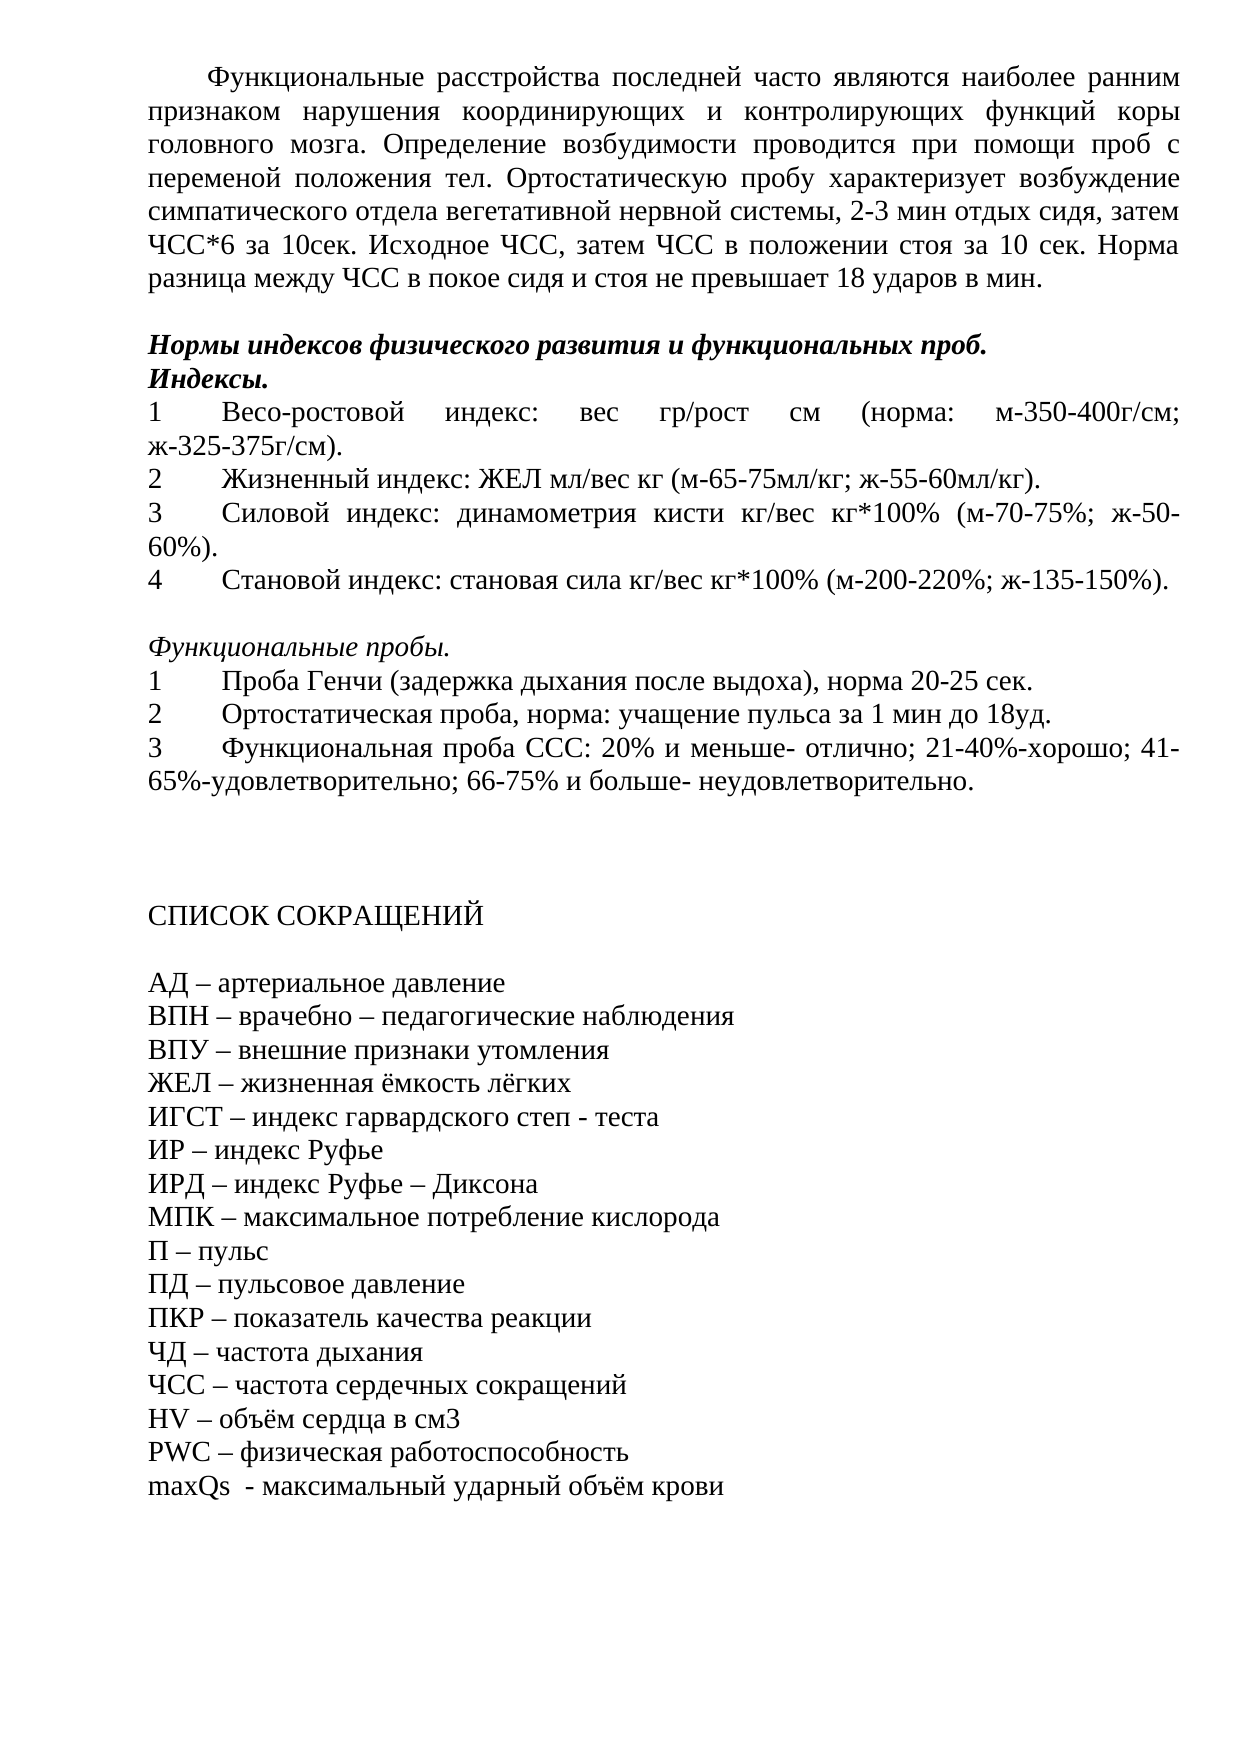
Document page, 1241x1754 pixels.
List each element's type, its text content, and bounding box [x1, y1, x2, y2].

text 2 Ортостатическая проба, норма: учащение пульса за 1 мин до 18уд. [148, 696, 1181, 730]
text 3 Силовой индекс: динамометрия кисти кг/вес кг*100% (м-70-75%; ж-50-60%). [148, 495, 1181, 562]
text АД – артериальное давление [148, 965, 1181, 998]
text ВПУ – внешние признаки утомления [148, 1032, 1181, 1065]
text ВПН – врачебно – педагогические наблюдения [148, 998, 1181, 1032]
text ПД – пульсовое давление [148, 1267, 1181, 1300]
text ИРД – индекс Руфье – Диксона [148, 1166, 1181, 1199]
text ПКР – показатель качества реакции [148, 1300, 1181, 1334]
text 1 Проба Генчи (задержка дыхания после выдоха), норма 20-25 сек. [148, 663, 1181, 696]
text ИР – индекс Руфье [148, 1132, 1181, 1166]
text Индексы. [148, 361, 1181, 394]
text Нормы индексов физического развития и функциональных проб. [148, 327, 1181, 361]
text 1 Весо-ростовой индекс: вес гр/рост см (норма: м-350-400г/см; ж-325-375г/см). [148, 394, 1181, 462]
text HV – объём сердца в см3 [148, 1401, 1181, 1434]
text 4 Становой индекс: становая сила кг/вес кг*100% (м-200-220%; ж-135-150%). [148, 562, 1181, 596]
text МПК – максимальное потребление кислорода [148, 1199, 1181, 1233]
text 2 Жизненный индекс: ЖЕЛ мл/вес кг (м-65-75мл/кг; ж-55-60мл/кг). [148, 462, 1181, 495]
text Функциональные пробы. [148, 629, 1181, 663]
text ЧД – частота дыхания [148, 1334, 1181, 1367]
text ЖЕЛ – жизненная ёмкость лёгких [148, 1065, 1181, 1099]
text ИГСТ – индекс гарвардского степ - теста [148, 1099, 1181, 1132]
text ЧСС – частота сердечных сокращений [148, 1367, 1181, 1401]
text maxQs - максимальный ударный объём крови [148, 1468, 1181, 1501]
text СПИСОК СОКРАЩЕНИЙ [148, 898, 1181, 931]
text Функциональные расстройства последней часто являются наиболее ранним признаком нарушения координирующих и контролирующих функций коры головного мозга. Определение возбудимости проводится при помощи проб с переменой положения тел. Ортостатическую пробу характеризует возбуждение симпатического отдела вегетативной нервной системы, 2-3 мин отдых сидя, затем ЧСС*6 за 10сек. Исходное ЧСС, затем ЧСС в положении стоя за 10 сек. Норма разница между ЧСС в покое сидя и стоя не превышает 18 ударов в мин. [148, 59, 1181, 294]
text PWC – физическая работоспособность [148, 1434, 1181, 1468]
text 3 Функциональная проба ССС: 20% и меньше- отлично; 21-40%-хорошо; 41-65%-удовлетворительно; 66-75% и больше- неудовлетворительно. [148, 730, 1181, 797]
text П – пульс [148, 1233, 1181, 1267]
